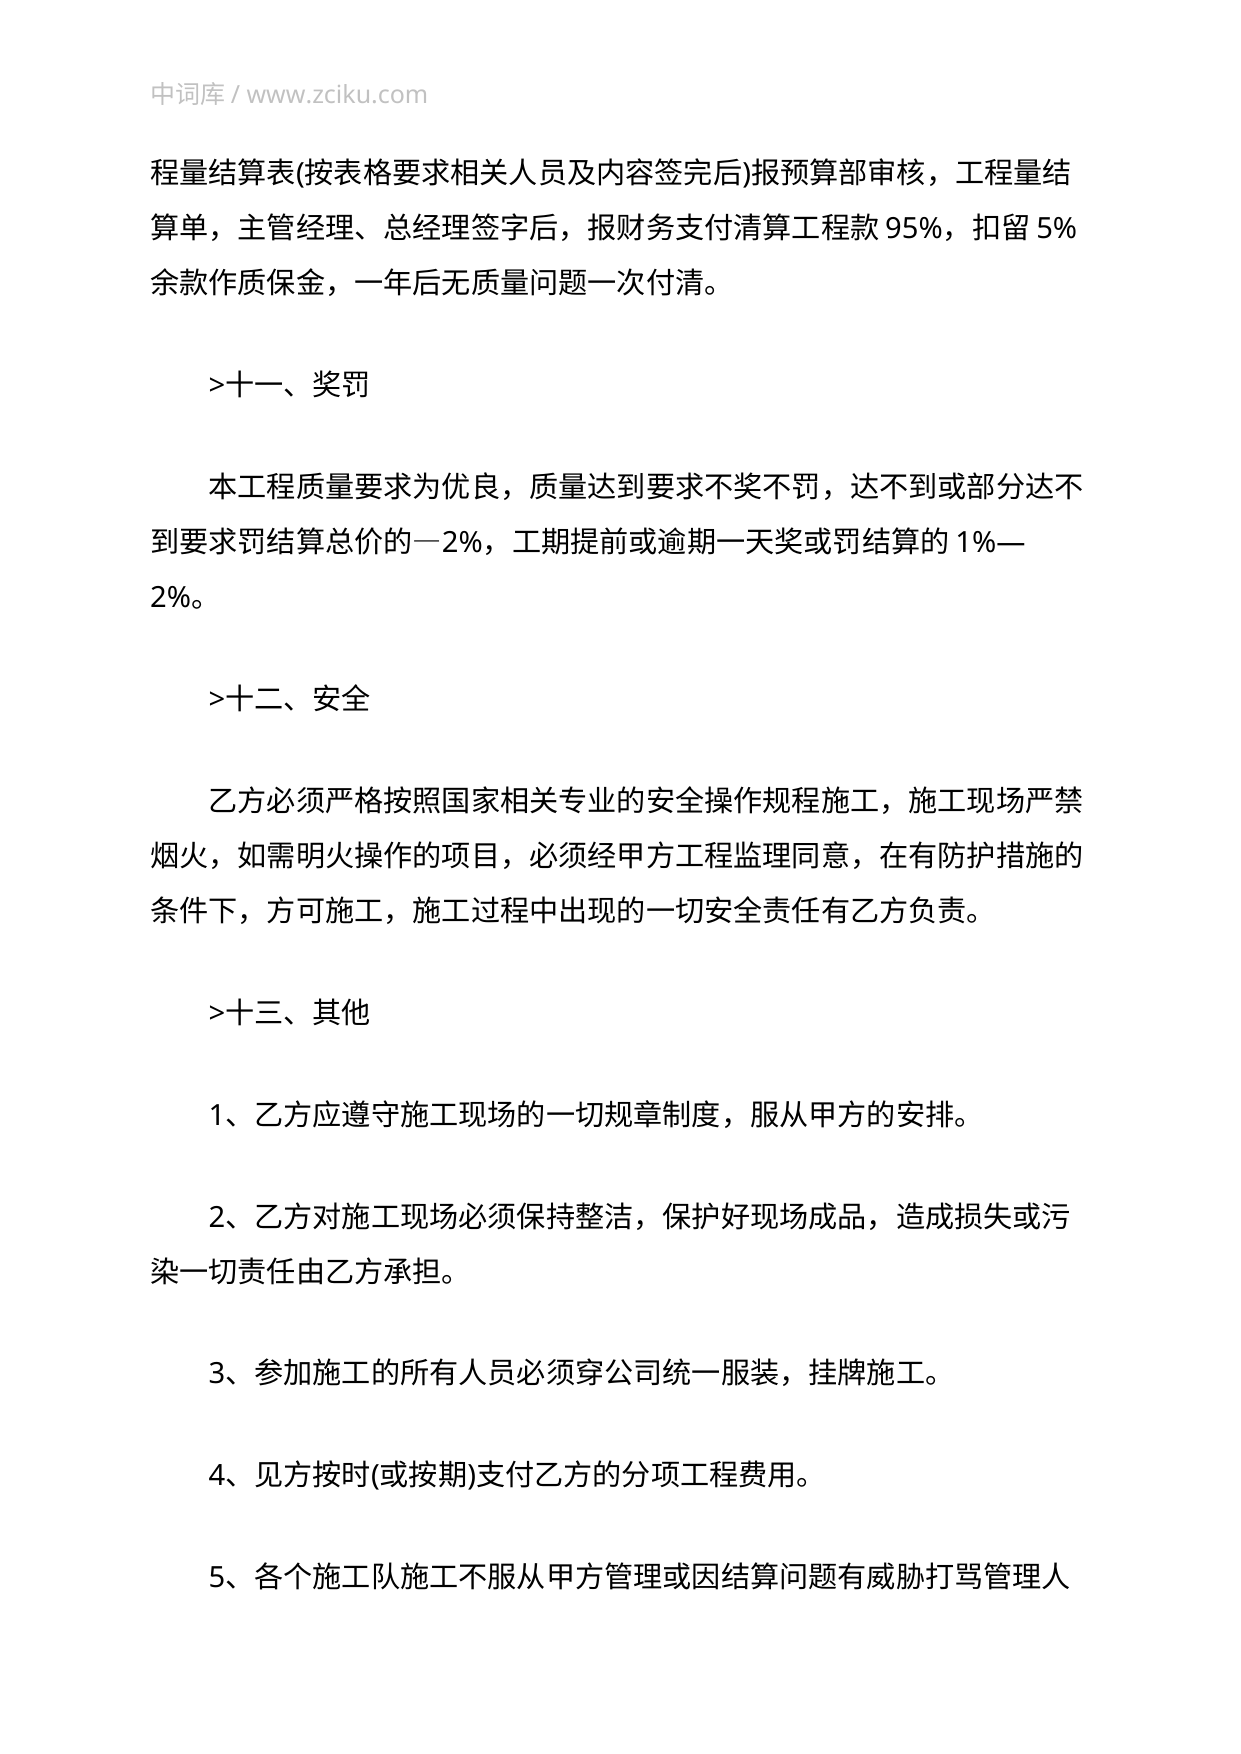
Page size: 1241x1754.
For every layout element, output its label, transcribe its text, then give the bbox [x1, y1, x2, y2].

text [150, 1554, 1090, 1596]
text >十一、奖罚 [150, 362, 1090, 404]
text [150, 150, 1090, 302]
text 1、乙方应遵守施工现场的一切规章制度，服从甲方的安排。 [150, 1091, 1090, 1133]
text 2、乙方对施工现场必须保持整洁，保护好现场成品，造成损失或污染一切责任由乙方承担。 [150, 1193, 1090, 1290]
text 4、见方按时(或按期)支付乙方的分项工程费用。 [150, 1452, 1090, 1494]
text 乙方必须严格按照国家相关专业的安全操作规程施工，施工现场严禁烟火，如需明火操作的项目，必须经甲方工程监理同意，在有防护措施的条件下，方可施工，施工过程中出现的一切安全责任有乙方负责。 [150, 778, 1090, 930]
text >十二、安全 [150, 676, 1090, 718]
text 3、参加施工的所有人员必须穿公司统一服装，挂牌施工。 [150, 1350, 1090, 1392]
text >十三、其他 [150, 989, 1090, 1032]
text 本工程质量要求为优良，质量达到要求不奖不罚，达不到或部分达不到要求罚结算总价的—2%，工期提前或逾期一天奖或罚结算的1%—2%。 [150, 464, 1090, 616]
